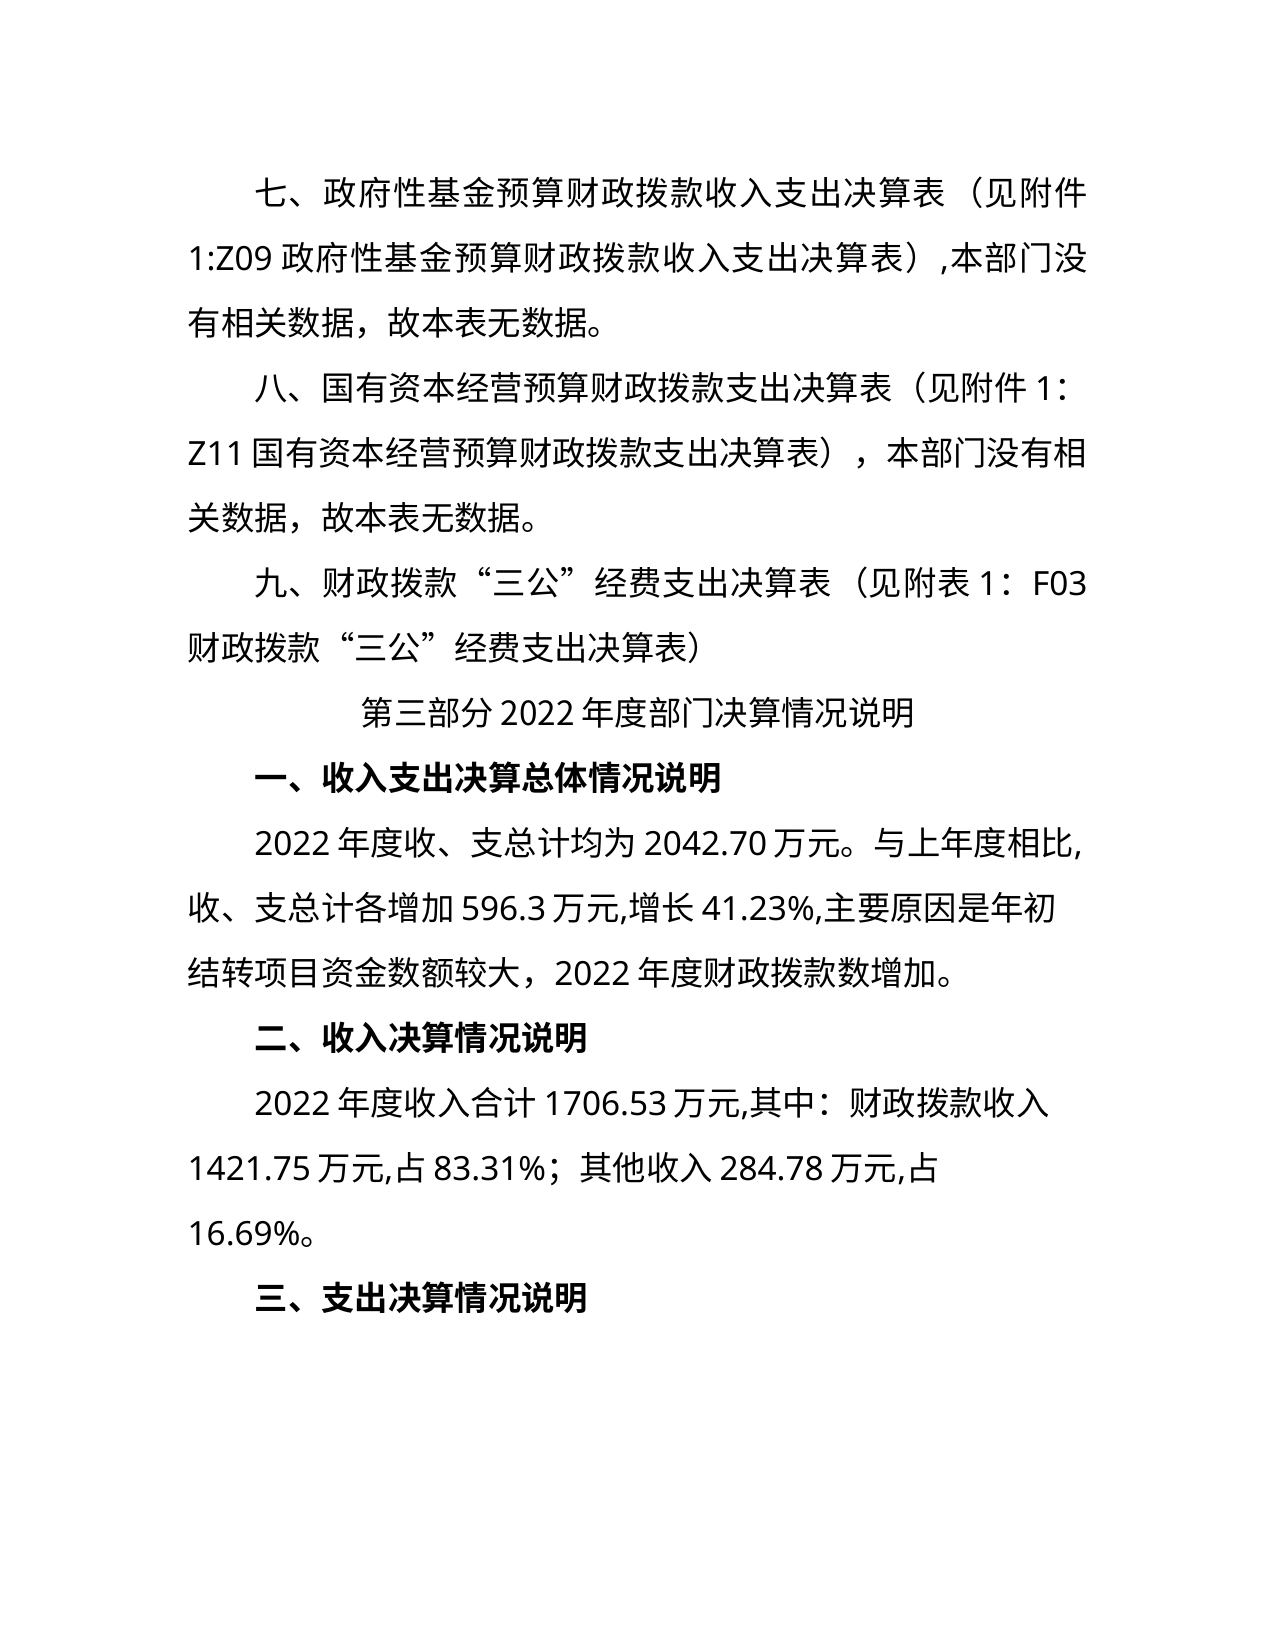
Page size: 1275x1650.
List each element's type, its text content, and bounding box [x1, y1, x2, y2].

text 八、国有资本经营预算财政拨款支出决算表（见附件1：Z11国有资本经营预算财政拨款支出决算表），本部门没有相关数据，故本表无数据。 [187, 354, 1087, 549]
text 2022年度收入合计1706.53万元,其中：财政拨款收入1421.75万元,占83.31%；其他收入284.78万元,占16.69%。 [187, 1069, 1087, 1264]
text 七、政府性基金预算财政拨款收入支出决算表（见附件1:Z09政府性基金预算财政拨款收入支出决算表）,本部门没有相关数据，故本表无数据。 [187, 159, 1087, 354]
text 九、财政拨款“三公”经费支出决算表（见附表1：F03财政拨款“三公”经费支出决算表） [187, 549, 1087, 679]
text 三、支出决算情况说明 [187, 1264, 1087, 1329]
text 2022年度收、支总计均为2042.70万元。与上年度相比,收、支总计各增加596.3万元,增长41.23%,主要原因是年初结转项目资金数额较大，2022年度财政拨款数增加。 [187, 809, 1087, 1004]
text 二、收入决算情况说明 [187, 1004, 1087, 1069]
text 第三部分2022年度部门决算情况说明 [187, 679, 1087, 744]
text 一、收入支出决算总体情况说明 [187, 744, 1087, 809]
